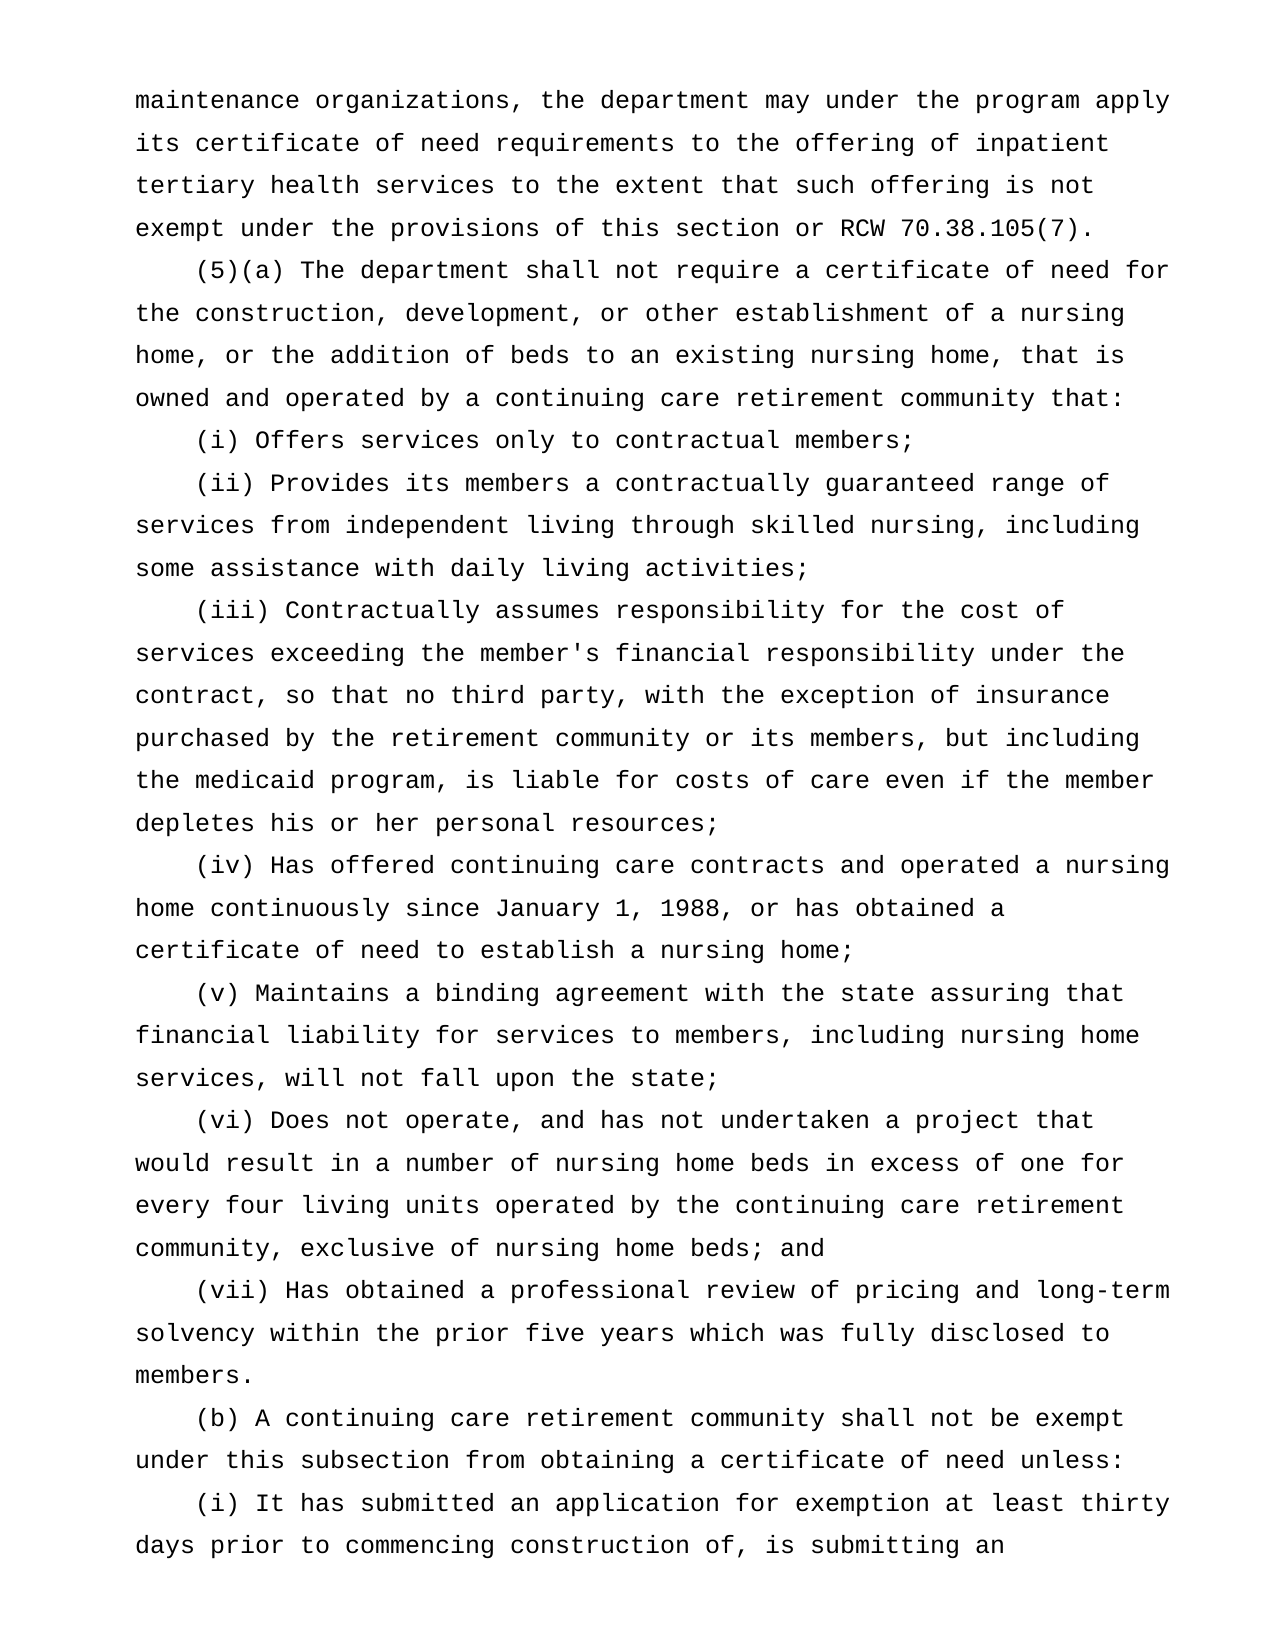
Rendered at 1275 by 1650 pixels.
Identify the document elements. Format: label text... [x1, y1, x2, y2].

text (5)(a) The department shall not require a certificate of need for the construction, development, or other establishment of a nursing home, or the addition of beds to an existing nursing home, that is owned and operated by a continuing care retirement community that: [135, 245, 1170, 415]
text (ii) Provides its members a contractually guaranteed range of services from independent living through skilled nursing, including some assistance with daily living activities; [135, 457, 1170, 585]
text (i) Offers services only to contractual members; [135, 415, 1170, 457]
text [135, 1477, 1170, 1562]
text (v) Maintains a binding agreement with the state assuring that financial liability for services to members, including nursing home services, will not fall upon the state; [135, 967, 1170, 1095]
text (iv) Has offered continuing care contracts and operated a nursing home continuously since January 1, 1988, or has obtained a certificate of need to establish a nursing home; [135, 840, 1170, 967]
text (iii) Contractually assumes responsibility for the cost of services exceeding the member's financial responsibility under the contract, so that no third party, with the exception of insurance purchased by the retirement community or its members, but including the medicaid program, is liable for costs of care even if the member depletes his or her personal resources; [135, 585, 1170, 840]
text (vii) Has obtained a professional review of pricing and long-term solvency within the prior five years which was fully disclosed to members. [135, 1265, 1170, 1392]
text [135, 75, 1170, 245]
text (b) A continuing care retirement community shall not be exempt under this subsection from obtaining a certificate of need unless: [135, 1392, 1170, 1477]
text (vi) Does not operate, and has not undertaken a project that would result in a number of nursing home beds in excess of one for every four living units operated by the continuing care retirement community, exclusive of nursing home beds; and [135, 1095, 1170, 1265]
